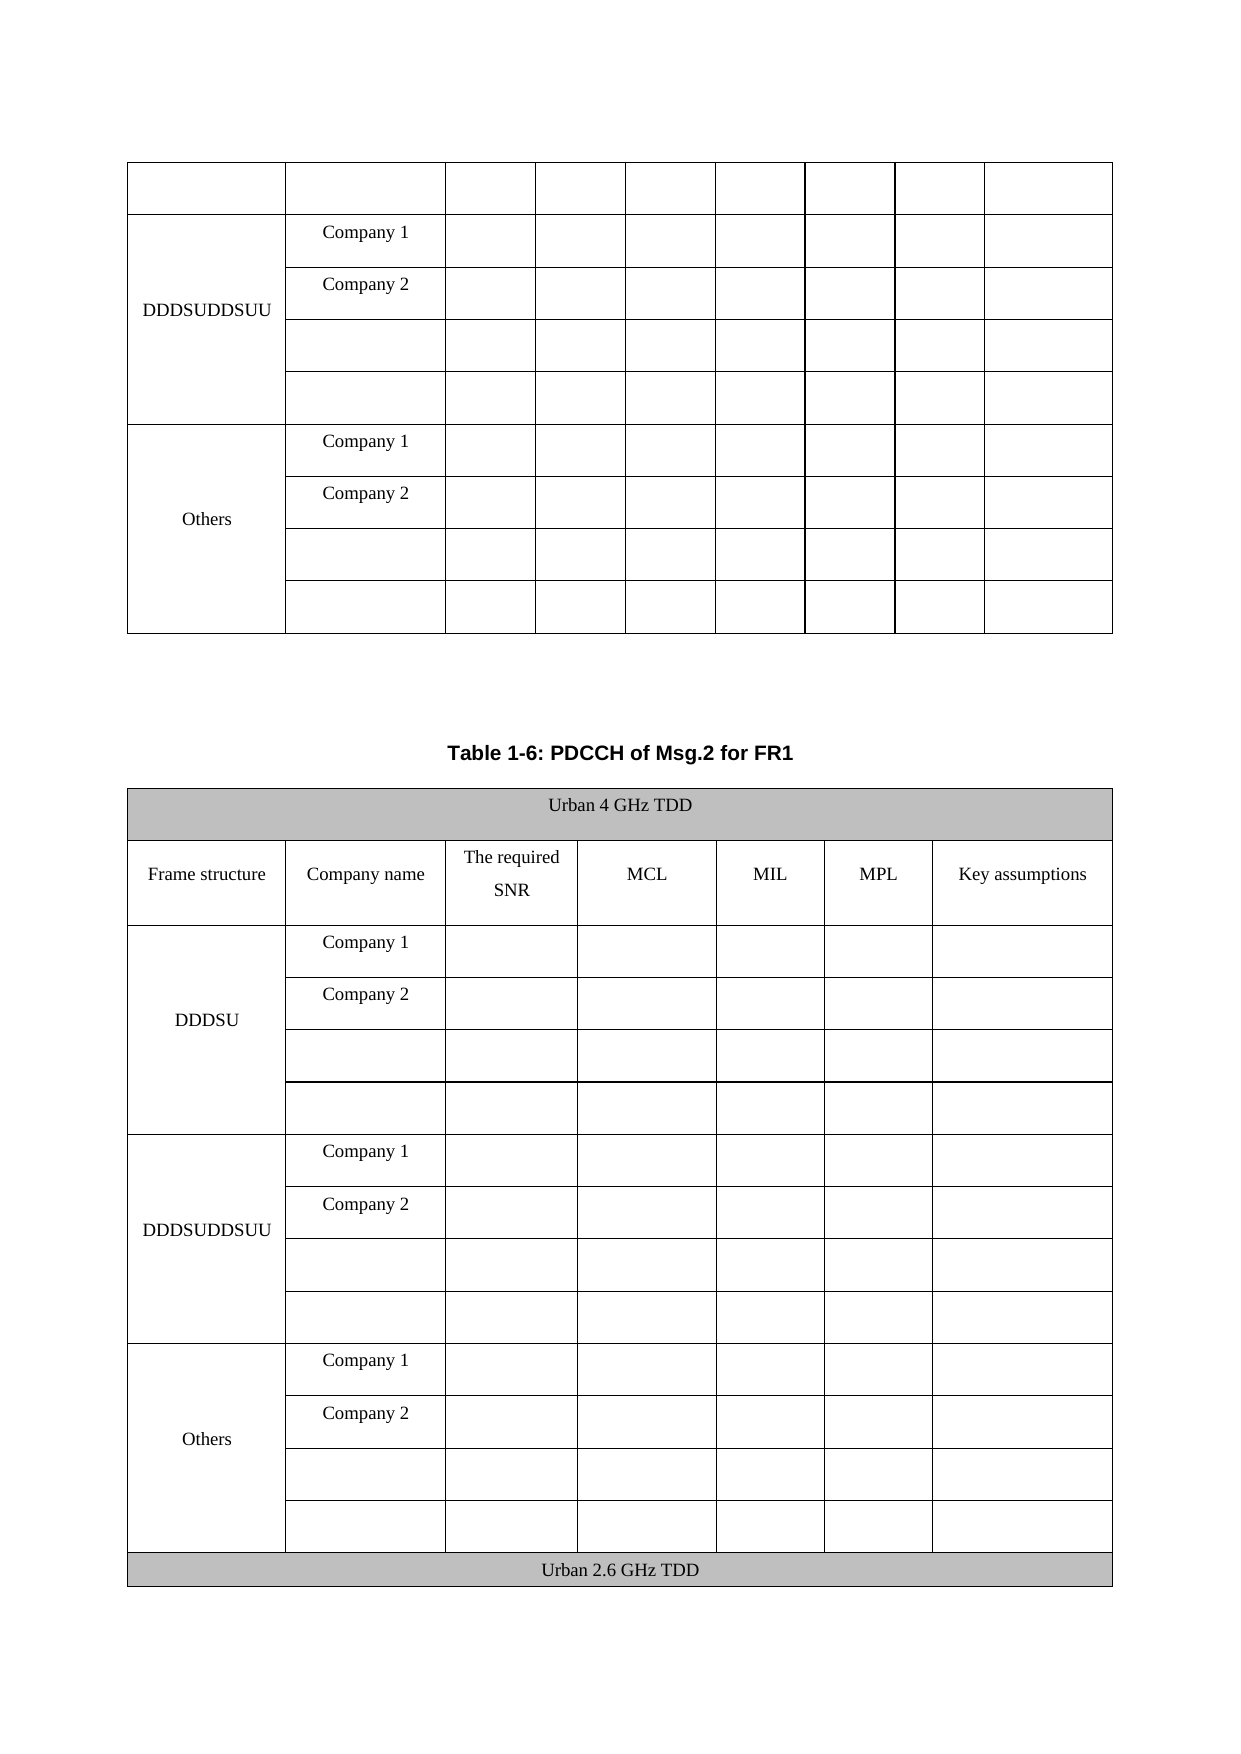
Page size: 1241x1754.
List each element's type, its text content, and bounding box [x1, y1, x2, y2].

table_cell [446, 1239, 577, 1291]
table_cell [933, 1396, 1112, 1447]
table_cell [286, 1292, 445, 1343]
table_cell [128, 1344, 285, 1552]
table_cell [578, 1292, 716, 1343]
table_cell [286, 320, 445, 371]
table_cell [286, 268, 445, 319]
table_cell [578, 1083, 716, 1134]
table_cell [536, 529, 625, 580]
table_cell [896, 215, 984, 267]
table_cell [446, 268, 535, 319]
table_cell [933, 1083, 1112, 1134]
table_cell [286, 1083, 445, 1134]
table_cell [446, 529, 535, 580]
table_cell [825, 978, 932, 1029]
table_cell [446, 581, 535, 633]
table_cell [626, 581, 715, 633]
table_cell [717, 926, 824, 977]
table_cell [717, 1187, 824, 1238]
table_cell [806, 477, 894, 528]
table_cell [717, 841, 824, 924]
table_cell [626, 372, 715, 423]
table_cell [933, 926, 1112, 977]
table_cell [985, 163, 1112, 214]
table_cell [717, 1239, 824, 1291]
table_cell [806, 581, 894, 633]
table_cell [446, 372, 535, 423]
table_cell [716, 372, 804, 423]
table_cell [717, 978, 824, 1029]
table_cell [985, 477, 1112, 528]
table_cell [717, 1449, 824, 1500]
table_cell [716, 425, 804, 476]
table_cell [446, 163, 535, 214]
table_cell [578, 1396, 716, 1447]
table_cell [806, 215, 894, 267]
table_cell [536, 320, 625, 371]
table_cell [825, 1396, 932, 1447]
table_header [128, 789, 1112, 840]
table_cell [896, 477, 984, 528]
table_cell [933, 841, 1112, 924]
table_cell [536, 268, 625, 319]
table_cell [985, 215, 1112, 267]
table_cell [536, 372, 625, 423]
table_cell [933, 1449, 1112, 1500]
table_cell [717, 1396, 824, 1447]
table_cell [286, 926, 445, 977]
text Table 1-6: PDCCH of Msg.2 for FR1 [187, 736, 1053, 769]
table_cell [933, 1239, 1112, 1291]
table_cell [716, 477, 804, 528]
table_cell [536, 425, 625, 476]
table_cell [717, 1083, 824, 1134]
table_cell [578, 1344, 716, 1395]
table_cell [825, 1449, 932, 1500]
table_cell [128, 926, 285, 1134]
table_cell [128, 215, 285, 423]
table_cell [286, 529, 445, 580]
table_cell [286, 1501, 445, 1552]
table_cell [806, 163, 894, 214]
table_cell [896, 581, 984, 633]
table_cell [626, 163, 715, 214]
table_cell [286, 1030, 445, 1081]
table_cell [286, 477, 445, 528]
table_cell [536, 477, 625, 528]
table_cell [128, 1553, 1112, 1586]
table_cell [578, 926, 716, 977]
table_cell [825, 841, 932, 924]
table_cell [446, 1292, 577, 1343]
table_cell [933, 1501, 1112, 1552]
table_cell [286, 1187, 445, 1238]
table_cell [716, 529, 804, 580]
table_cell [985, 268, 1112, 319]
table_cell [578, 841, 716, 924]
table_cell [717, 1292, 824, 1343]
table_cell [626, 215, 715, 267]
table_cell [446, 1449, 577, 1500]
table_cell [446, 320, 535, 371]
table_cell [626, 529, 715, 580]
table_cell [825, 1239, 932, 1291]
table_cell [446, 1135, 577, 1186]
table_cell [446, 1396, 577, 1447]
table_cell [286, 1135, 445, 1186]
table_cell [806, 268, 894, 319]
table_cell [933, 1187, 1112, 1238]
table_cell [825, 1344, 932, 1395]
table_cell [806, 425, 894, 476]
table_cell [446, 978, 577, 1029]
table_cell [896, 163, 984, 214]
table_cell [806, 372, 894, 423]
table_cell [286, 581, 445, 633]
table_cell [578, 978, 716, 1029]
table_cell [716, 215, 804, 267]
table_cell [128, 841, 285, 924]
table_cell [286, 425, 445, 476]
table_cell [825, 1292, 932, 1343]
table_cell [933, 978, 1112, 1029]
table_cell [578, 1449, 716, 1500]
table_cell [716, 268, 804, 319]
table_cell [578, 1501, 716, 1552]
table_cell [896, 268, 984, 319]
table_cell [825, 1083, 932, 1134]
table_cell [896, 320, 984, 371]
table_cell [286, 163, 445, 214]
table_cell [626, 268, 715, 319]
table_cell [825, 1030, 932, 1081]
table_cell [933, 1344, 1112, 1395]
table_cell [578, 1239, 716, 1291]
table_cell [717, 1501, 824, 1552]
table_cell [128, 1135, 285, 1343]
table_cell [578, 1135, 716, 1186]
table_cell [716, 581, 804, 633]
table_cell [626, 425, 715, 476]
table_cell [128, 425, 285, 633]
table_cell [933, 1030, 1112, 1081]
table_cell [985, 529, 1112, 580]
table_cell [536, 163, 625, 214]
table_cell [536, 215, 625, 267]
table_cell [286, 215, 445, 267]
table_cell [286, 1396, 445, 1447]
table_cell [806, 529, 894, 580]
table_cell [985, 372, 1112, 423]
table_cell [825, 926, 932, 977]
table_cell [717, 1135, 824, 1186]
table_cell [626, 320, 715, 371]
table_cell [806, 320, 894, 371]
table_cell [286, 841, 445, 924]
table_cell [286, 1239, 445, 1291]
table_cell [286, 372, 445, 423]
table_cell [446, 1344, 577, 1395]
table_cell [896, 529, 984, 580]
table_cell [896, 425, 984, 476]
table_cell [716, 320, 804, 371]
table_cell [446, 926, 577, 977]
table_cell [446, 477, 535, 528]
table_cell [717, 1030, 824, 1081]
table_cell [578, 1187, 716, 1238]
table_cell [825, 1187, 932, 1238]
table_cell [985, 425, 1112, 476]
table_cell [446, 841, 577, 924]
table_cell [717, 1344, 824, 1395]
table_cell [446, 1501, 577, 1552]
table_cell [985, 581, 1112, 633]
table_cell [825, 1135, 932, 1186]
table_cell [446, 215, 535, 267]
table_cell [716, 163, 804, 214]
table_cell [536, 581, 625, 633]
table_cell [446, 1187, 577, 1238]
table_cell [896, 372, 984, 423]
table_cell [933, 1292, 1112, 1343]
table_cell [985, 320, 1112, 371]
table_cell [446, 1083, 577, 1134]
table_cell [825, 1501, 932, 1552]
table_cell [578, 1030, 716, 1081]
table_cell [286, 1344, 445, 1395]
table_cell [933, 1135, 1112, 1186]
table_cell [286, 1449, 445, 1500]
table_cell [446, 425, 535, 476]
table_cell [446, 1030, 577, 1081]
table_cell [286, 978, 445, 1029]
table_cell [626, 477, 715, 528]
